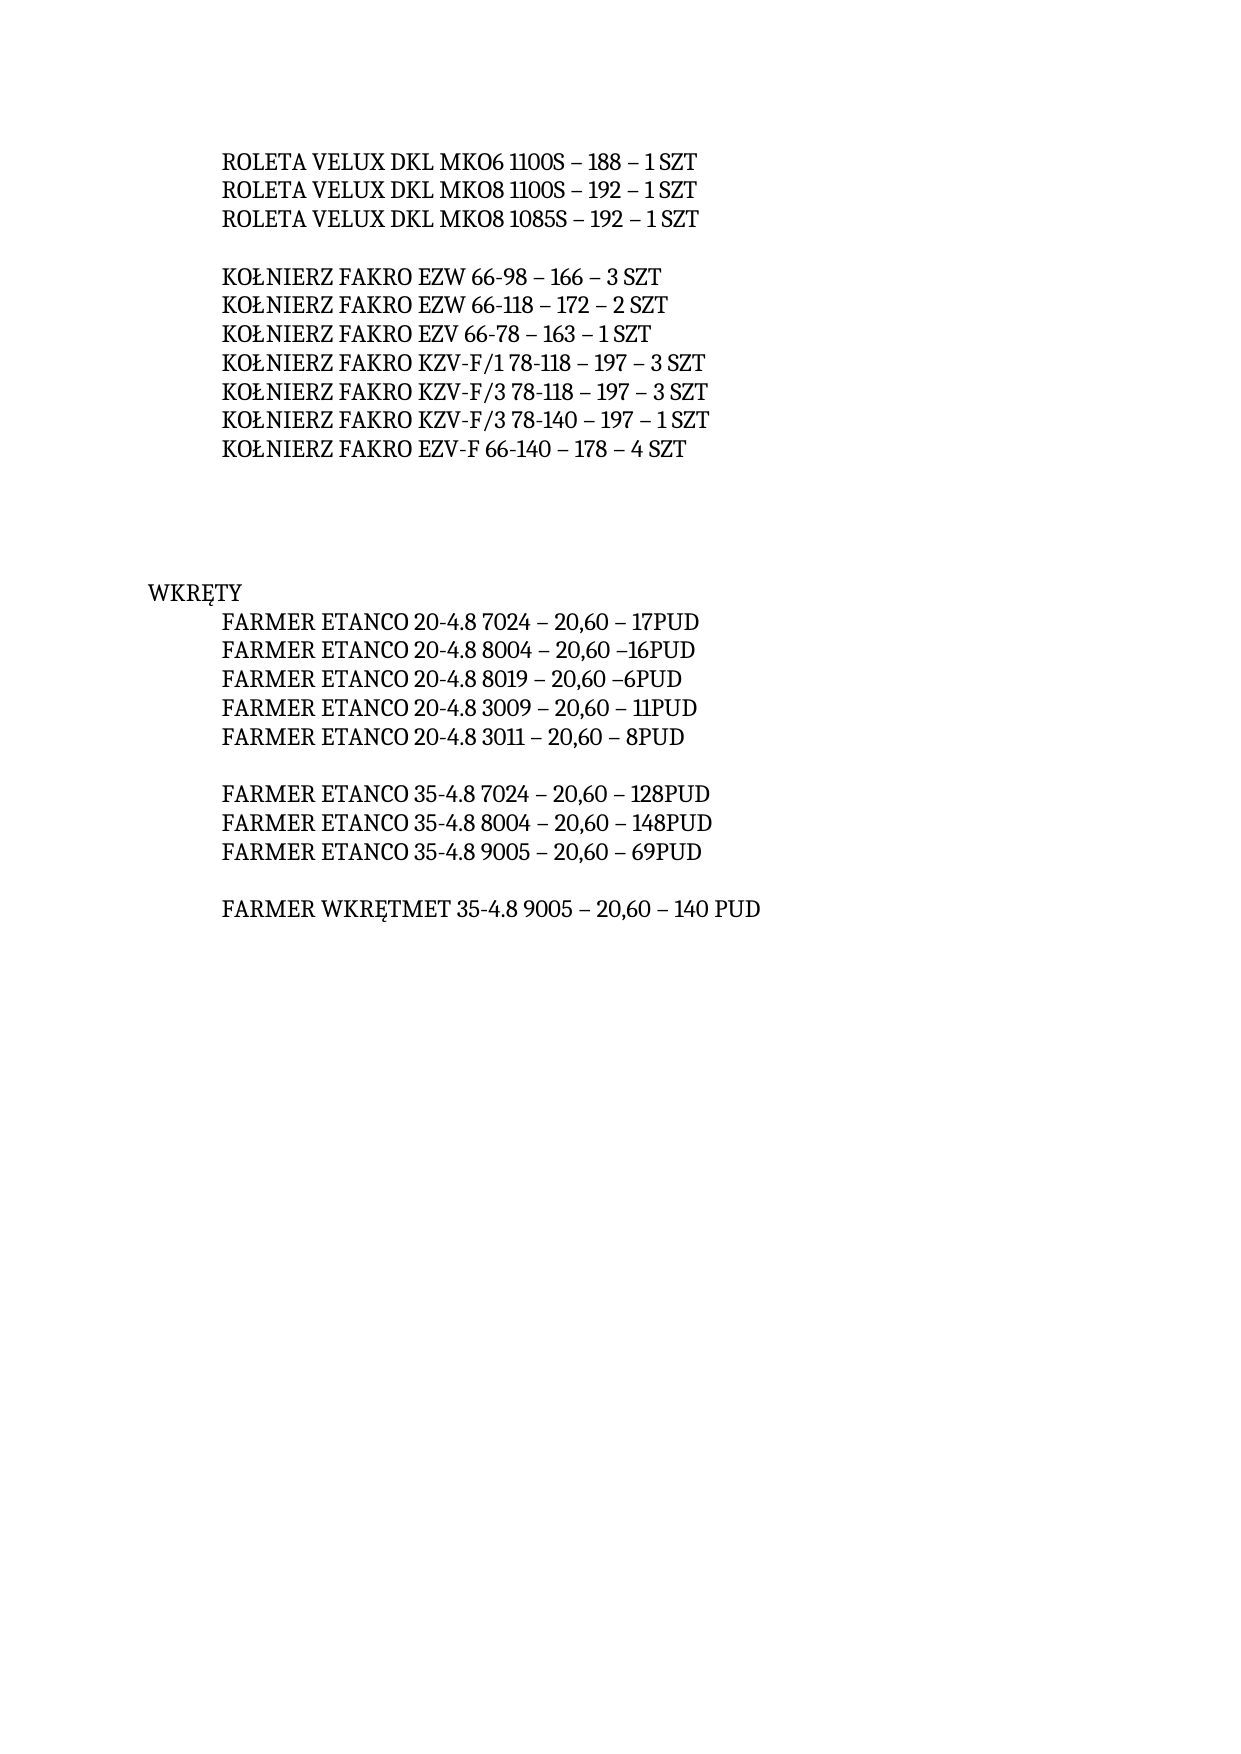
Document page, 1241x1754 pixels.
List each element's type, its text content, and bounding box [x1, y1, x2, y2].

text FARMER ETANCO 20-4.8 8019 – 20,60 –6PUD [148, 665, 1093, 694]
text FARMER ETANCO 35-4.8 7024 – 20,60 – 128PUD [148, 780, 1093, 809]
text KOŁNIERZ FAKRO EZW 66-98 – 166 – 3 SZT [148, 263, 1093, 291]
text FARMER ETANCO 20-4.8 3009 – 20,60 – 11PUD [148, 694, 1093, 723]
text ROLETA VELUX DKL MKO8 1085S – 192 – 1 SZT [148, 205, 1093, 234]
text KOŁNIERZ FAKRO KZV-F/1 78-118 – 197 – 3 SZT [148, 349, 1093, 378]
text KOŁNIERZ FAKRO EZV 66-78 – 163 – 1 SZT [148, 320, 1093, 349]
text KOŁNIERZ FAKRO KZV-F/3 78-118 – 197 – 3 SZT [148, 378, 1093, 406]
text KOŁNIERZ FAKRO KZV-F/3 78-140 – 197 – 1 SZT [148, 406, 1093, 435]
text FARMER ETANCO 20-4.8 7024 – 20,60 – 17PUD [148, 608, 1093, 636]
text ROLETA VELUX DKL MKO6 1100S – 188 – 1 SZT [148, 148, 1093, 176]
text FARMER ETANCO 20-4.8 3011 – 20,60 – 8PUD [148, 723, 1093, 751]
text KOŁNIERZ FAKRO EZW 66-118 – 172 – 2 SZT [148, 291, 1093, 320]
text FARMER ETANCO 20-4.8 8004 – 20,60 –16PUD [148, 636, 1093, 665]
text FARMER ETANCO 35-4.8 9005 – 20,60 – 69PUD [148, 838, 1093, 866]
text WKRĘTY [148, 579, 1093, 608]
text ROLETA VELUX DKL MKO8 1100S – 192 – 1 SZT [148, 176, 1093, 205]
text FARMER WKRĘTMET 35-4.8 9005 – 20,60 – 140 PUD [148, 895, 1093, 924]
text KOŁNIERZ FAKRO EZV-F 66-140 – 178 – 4 SZT [148, 435, 1093, 464]
text FARMER ETANCO 35-4.8 8004 – 20,60 – 148PUD [148, 809, 1093, 838]
